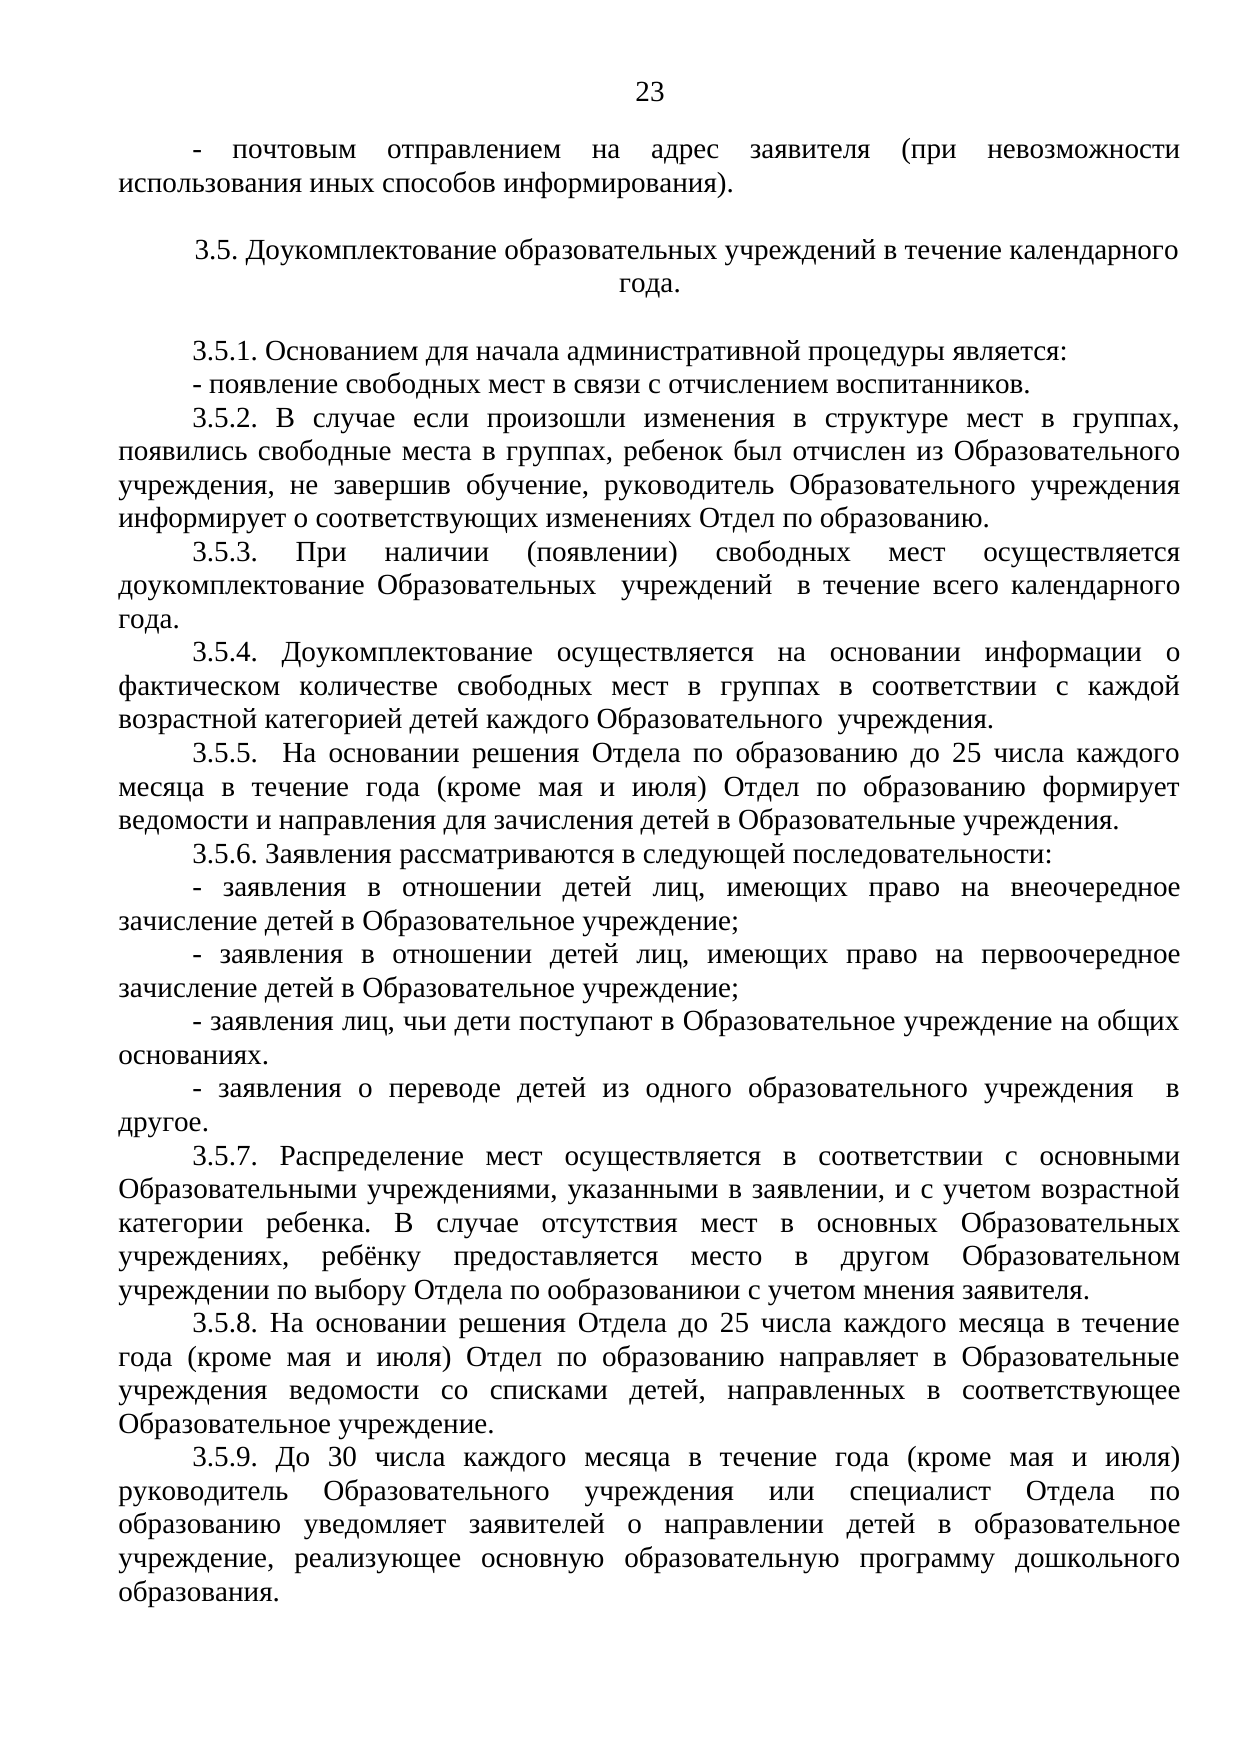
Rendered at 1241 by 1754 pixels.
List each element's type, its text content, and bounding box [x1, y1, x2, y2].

text 3.5.7. Распределение мест осуществляется в соответствии с основными Образовательными учреждениями, указанными в заявлении, и с учетом возрастной категории ребенка. В случае отсутствия мест в основных Образовательных учреждениях, ребёнку предоставляется место в другом Образовательном учреждении по выбору Отдела по ообразованиюи с учетом мнения заявителя. [118, 1138, 1181, 1305]
text - заявления в отношении детей лиц, имеющих право на внеочередное зачисление детей в Образовательное учреждение; [118, 869, 1181, 936]
text 3.5.1. Основанием для начала административной процедуры является: [118, 333, 1181, 366]
text 3.5.8. На основании решения Отдела до 25 числа каждого месяца в течение года (кроме мая и июля) Отдел по образованию направляет в Образовательные учреждения ведомости со списками детей, направленных в соответствующее Образовательное учреждение. [118, 1305, 1181, 1439]
text - заявления в отношении детей лиц, имеющих право на первоочередное зачисление детей в Образовательное учреждение; [118, 936, 1181, 1003]
text - заявления лиц, чьи дети поступают в Образовательное учреждение на общих основаниях. [118, 1003, 1181, 1071]
text - заявления о переводе детей из одного образовательного учреждения в другое. [118, 1071, 1181, 1138]
text - почтовым отправлением на адрес заявителя (при невозможности использования иных способов информирования). [118, 131, 1181, 198]
text 3.5.4. Доукомплектование осуществляется на основании информации о фактическом количестве свободных мест в группах в соответствии с каждой возрастной категорией детей каждого Образовательного учреждения. [118, 634, 1181, 735]
text 3.5.2. В случае если произошли изменения в структуре мест в группах, появились свободные места в группах, ребенок был отчислен из Образовательного учреждения, не завершив обучение, руководитель Образовательного учреждения информирует о соответствующих изменениях Отдел по образованию. [118, 400, 1181, 534]
text 3.5.3. При наличии (появлении) свободных мест осуществляется доукомплектование Образовательных учреждений в течение всего календарного года. [118, 534, 1181, 634]
text 3.5. Доукомплектование образовательных учреждений в течение календарного года. [118, 232, 1181, 299]
text 3.5.9. До 30 числа каждого месяца в течение года (кроме мая и июля) руководитель Образовательного учреждения или специалист Отдела по образованию уведомляет заявителей о направлении детей в образовательное учреждение, реализующее основную образовательную программу дошкольного образования. [118, 1439, 1181, 1607]
text - появление свободных мест в связи с отчислением воспитанников. [118, 366, 1181, 400]
text 3.5.6. Заявления рассматриваются в следующей последовательности: [118, 836, 1181, 869]
text 3.5.5. На основании решения Отдела по образованию до 25 числа каждого месяца в течение года (кроме мая и июля) Отдел по образованию формирует ведомости и направления для зачисления детей в Образовательные учреждения. [118, 735, 1181, 836]
